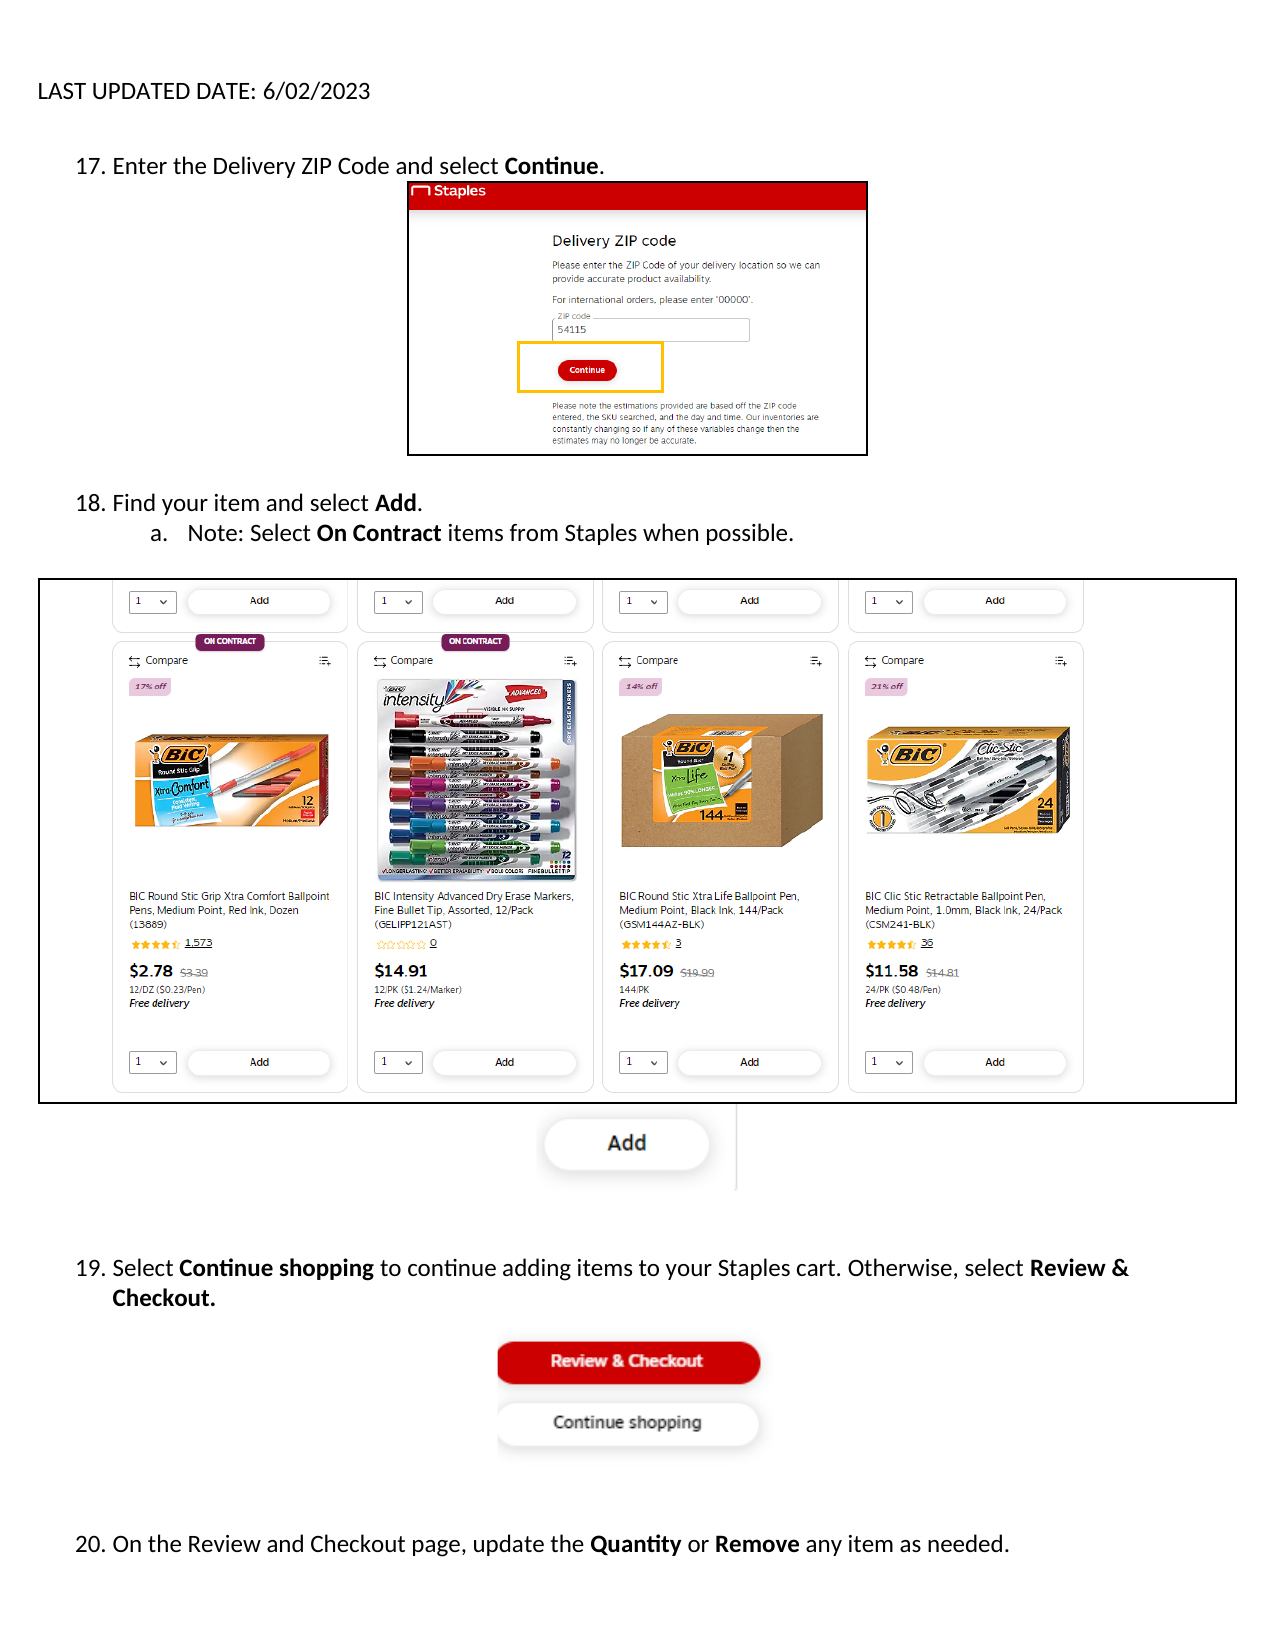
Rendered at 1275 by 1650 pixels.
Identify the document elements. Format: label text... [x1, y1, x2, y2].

picture [536, 1104, 739, 1191]
list On the Review and Checkout page, update the Quantity or Remove any item as needed. [75, 1528, 1237, 1559]
list Find your item and select Add. [75, 487, 1237, 517]
list Enter the Delivery ZIP Code and select Continue. [75, 150, 1237, 181]
picture [40, 580, 1235, 1102]
picture [409, 183, 866, 454]
list Note: Select On Contract items from Staples when possible. [150, 517, 1237, 548]
picture [497, 1312, 778, 1468]
list Select Continue shopping to continue adding items to your Staples cart. Otherwise, select Review & Checkout. [75, 1252, 1237, 1313]
